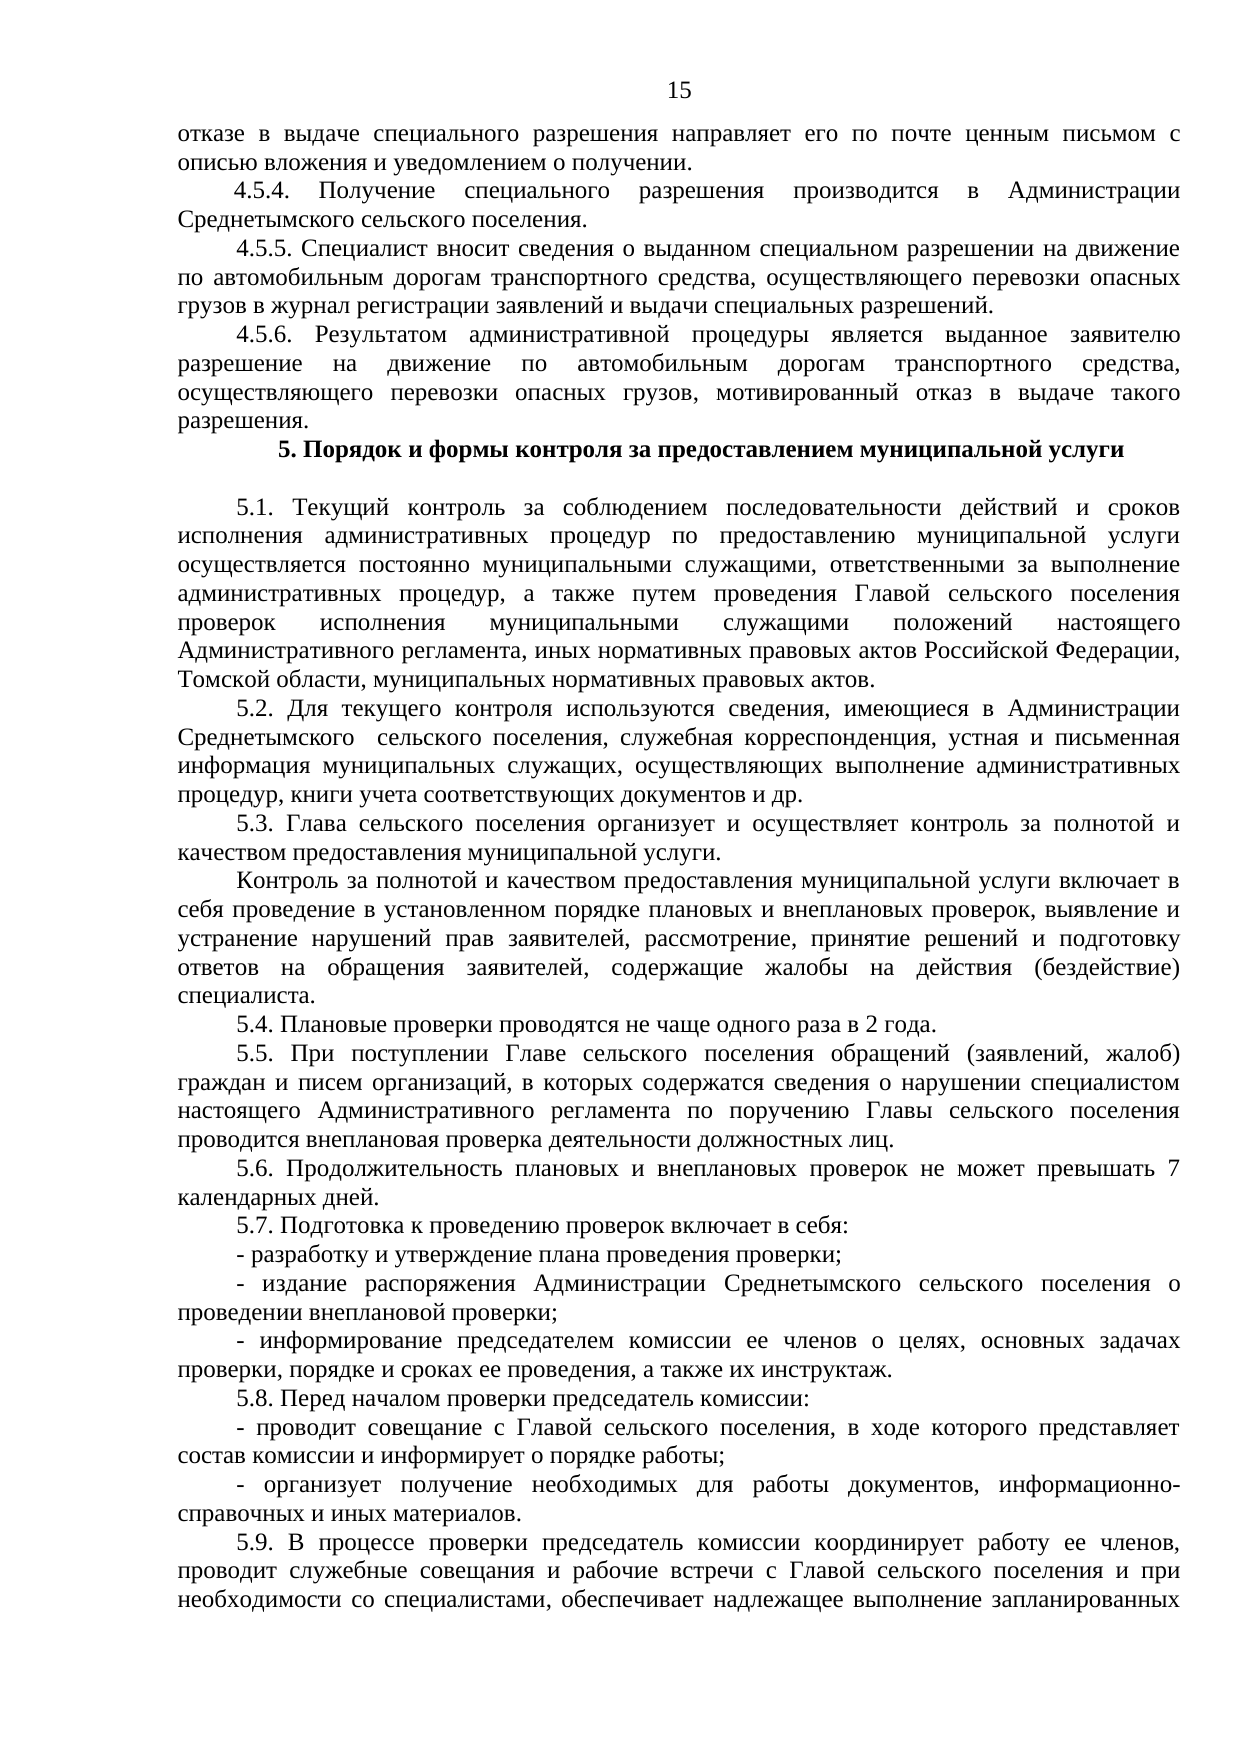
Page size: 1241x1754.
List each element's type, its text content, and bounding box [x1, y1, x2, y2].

text 4.5.5. Специалист вносит сведения о выданном специальном разрешении на движение по автомобильным дорогам транспортного средства, осуществляющего перевозки опасных грузов в журнал регистрации заявлений и выдачи специальных разрешений. [177, 233, 1181, 319]
text 5.1. Текущий контроль за соблюдением последовательности действий и сроков исполнения административных процедур по предоставлению муниципальной услуги осуществляется постоянно муниципальными служащими, ответственными за выполнение административных процедур, а также путем проведения Главой сельского поселения проверок исполнения муниципальными служащими положений настоящего Административного регламента, иных нормативных правовых актов Российской Федерации, Томской области, муниципальных нормативных правовых актов. [177, 492, 1181, 693]
text - издание распоряжения Администрации Среднетымского сельского поселения о проведении внеплановой проверки; [177, 1268, 1181, 1326]
text 4.5.6. Результатом административной процедуры является выданное заявителю разрешение на движение по автомобильным дорогам транспортного средства, осуществляющего перевозки опасных грузов, мотивированный отказ в выдаче такого разрешения. [177, 319, 1181, 434]
text Контроль за полнотой и качеством предоставления муниципальной услуги включает в себя проведение в установленном порядке плановых и внеплановых проверок, выявление и устранение нарушений прав заявителей, рассмотрение, принятие решений и подготовку ответов на обращения заявителей, содержащие жалобы на действия (бездействие) специалиста. [177, 866, 1181, 1009]
text - разработку и утверждение плана проведения проверки; [177, 1239, 1181, 1268]
text 5.4. Плановые проверки проводятся не чаще одного раза в 2 года. [177, 1009, 1181, 1038]
text 5.3. Глава сельского поселения организует и осуществляет контроль за полнотой и качеством предоставления муниципальной услуги. [177, 808, 1181, 866]
text 5. Порядок и формы контроля за предоставлением муниципальной услуги [177, 434, 1181, 463]
text 5.5. При поступлении Главе сельского поселения обращений (заявлений, жалоб) граждан и писем организаций, в которых содержатся сведения о нарушении специалистом настоящего Административного регламента по поручению Главы сельского поселения проводится внеплановая проверка деятельности должностных лиц. [177, 1038, 1181, 1153]
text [177, 118, 1181, 176]
text 4.5.4. Получение специального разрешения производится в Администрации Среднетымского сельского поселения. [177, 176, 1181, 233]
text 5.8. Перед началом проверки председатель комиссии: [177, 1383, 1181, 1412]
text - информирование председателем комиссии ее членов о целях, основных задачах проверки, порядке и сроках ее проведения, а также их инструктаж. [177, 1326, 1181, 1383]
text 5.6. Продолжительность плановых и внеплановых проверок не может превышать 7 календарных дней. [177, 1153, 1181, 1211]
text - организует получение необходимых для работы документов, информационно-справочных и иных материалов. [177, 1469, 1181, 1527]
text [177, 1527, 1181, 1613]
text - проводит совещание с Главой сельского поселения, в ходе которого представляет состав комиссии и информирует о порядке работы; [177, 1412, 1181, 1469]
text 5.2. Для текущего контроля используются сведения, имеющиеся в Администрации Среднетымского сельского поселения, служебная корреспонденция, устная и письменная информация муниципальных служащих, осуществляющих выполнение административных процедур, книги учета соответствующих документов и др. [177, 693, 1181, 808]
text 5.7. Подготовка к проведению проверок включает в себя: [177, 1211, 1181, 1239]
